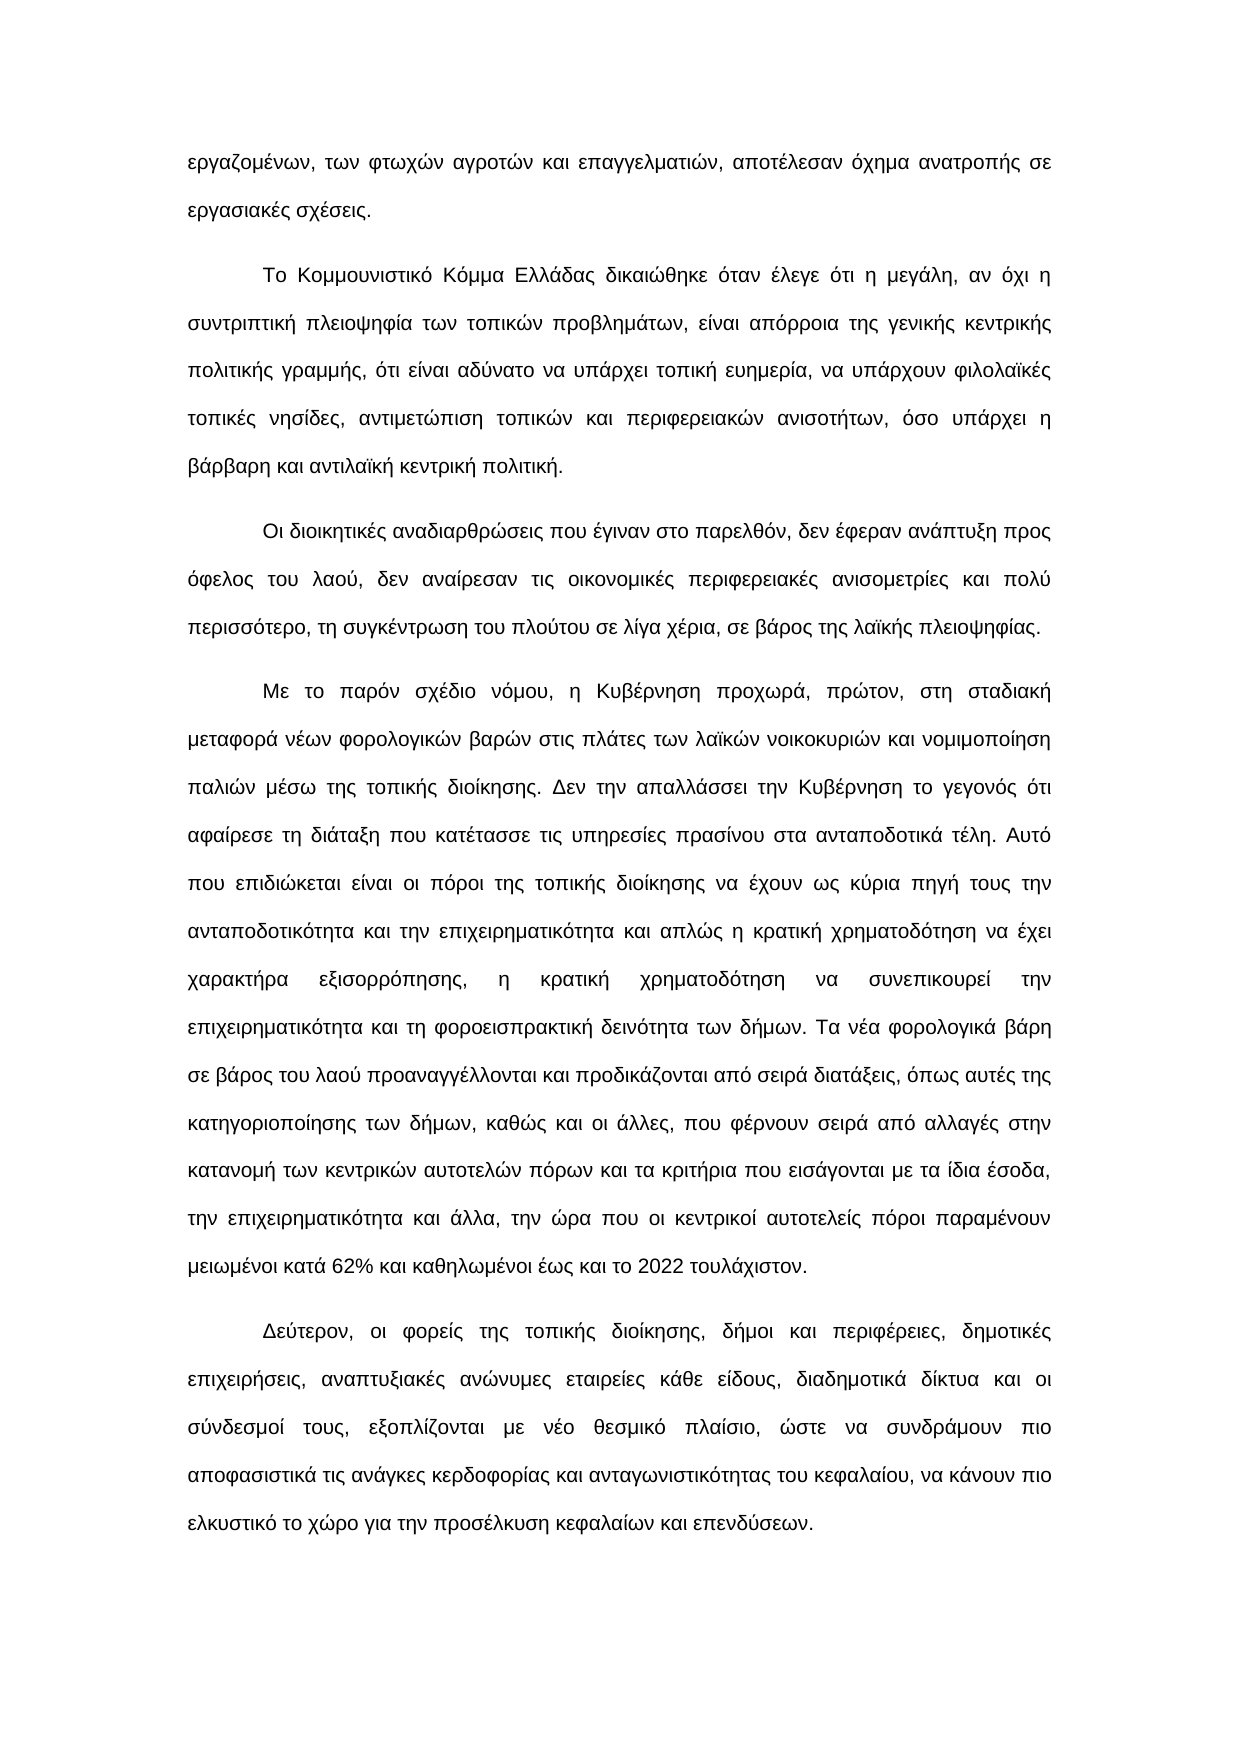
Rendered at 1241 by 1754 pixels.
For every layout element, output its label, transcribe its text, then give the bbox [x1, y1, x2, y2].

text Με το παρόν σχέδιο νόμου, η Κυβέρνηση προχωρά, πρώτον, στη σταδιακή μεταφορά νέων φορολογικών βαρών στις πλάτες των λαϊκών νοικοκυριών και νομιμοποίηση παλιών μέσω της τοπικής διοίκησης. Δεν την απαλλάσσει την Κυβέρνηση το γεγονός ότι αφαίρεσε τη διάταξη που κατέτασσε τις υπηρεσίες πρασίνου στα ανταποδοτικά τέλη. Αυτό που επιδιώκεται είναι οι πόροι της τοπικής διοίκησης να έχουν ως κύρια πηγή τους την ανταποδοτικότητα και την επιχειρηματικότητα και απλώς η κρατική χρηματοδότηση να έχει χαρακτήρα εξισορρόπησης, η κρατική χρηματοδότηση να συνεπικουρεί την επιχειρηματικότητα και τη φοροεισπρακτική δεινότητα των δήμων. Τα νέα φορολογικά βάρη σε βάρος του λαού προαναγγέλλονται και προδικάζονται από σειρά διατάξεις, όπως αυτές της κατηγοριοποίησης των δήμων, καθώς και οι άλλες, που φέρνουν σειρά από αλλαγές στην κατανομή των κεντρικών αυτοτελών πόρων και τα κριτήρια που εισάγονται με τα ίδια έσοδα, την επιχειρηματικότητα και άλλα, την ώρα που οι κεντρικοί αυτοτελείς πόροι παραμένουν μειωμένοι κατά 62% και καθηλωμένοι έως και το 2022 τουλάχιστον. [187, 679, 1053, 1278]
text Το Κομμουνιστικό Κόμμα Ελλάδας δικαιώθηκε όταν έλεγε ότι η μεγάλη, αν όχι η συντριπτική πλειοψηφία των τοπικών προβλημάτων, είναι απόρροια της γενικής κεντρικής πολιτικής γραμμής, ότι είναι αδύνατο να υπάρχει τοπική ευημερία, να υπάρχουν φιλολαϊκές τοπικές νησίδες, αντιμετώπιση τοπικών και περιφερειακών ανισοτήτων, όσο υπάρχει η βάρβαρη και αντιλαϊκή κεντρική πολιτική. [187, 262, 1053, 478]
text Δεύτερον, οι φορείς της τοπικής διοίκησης, δήμοι και περιφέρειες, δημοτικές επιχειρήσεις, αναπτυξιακές ανώνυμες εταιρείες κάθε είδους, διαδημοτικά δίκτυα και οι σύνδεσμοί τους, εξοπλίζονται με νέο θεσμικό πλαίσιο, ώστε να συνδράμουν πιο αποφασιστικά τις ανάγκες κερδοφορίας και ανταγωνιστικότητας του κεφαλαίου, να κάνουν πιο ελκυστικό το χώρο για την προσέλκυση κεφαλαίων και επενδύσεων. [187, 1319, 1053, 1534]
text Οι διοικητικές αναδιαρθρώσεις που έγιναν στο παρελθόν, δεν έφεραν ανάπτυξη προς όφελος του λαού, δεν αναίρεσαν τις οικονομικές περιφερειακές ανισομετρίες και πολύ περισσότερο, τη συγκέντρωση του πλούτου σε λίγα χέρια, σε βάρος της λαϊκής πλειοψηφίας. [187, 519, 1053, 638]
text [187, 150, 1053, 222]
